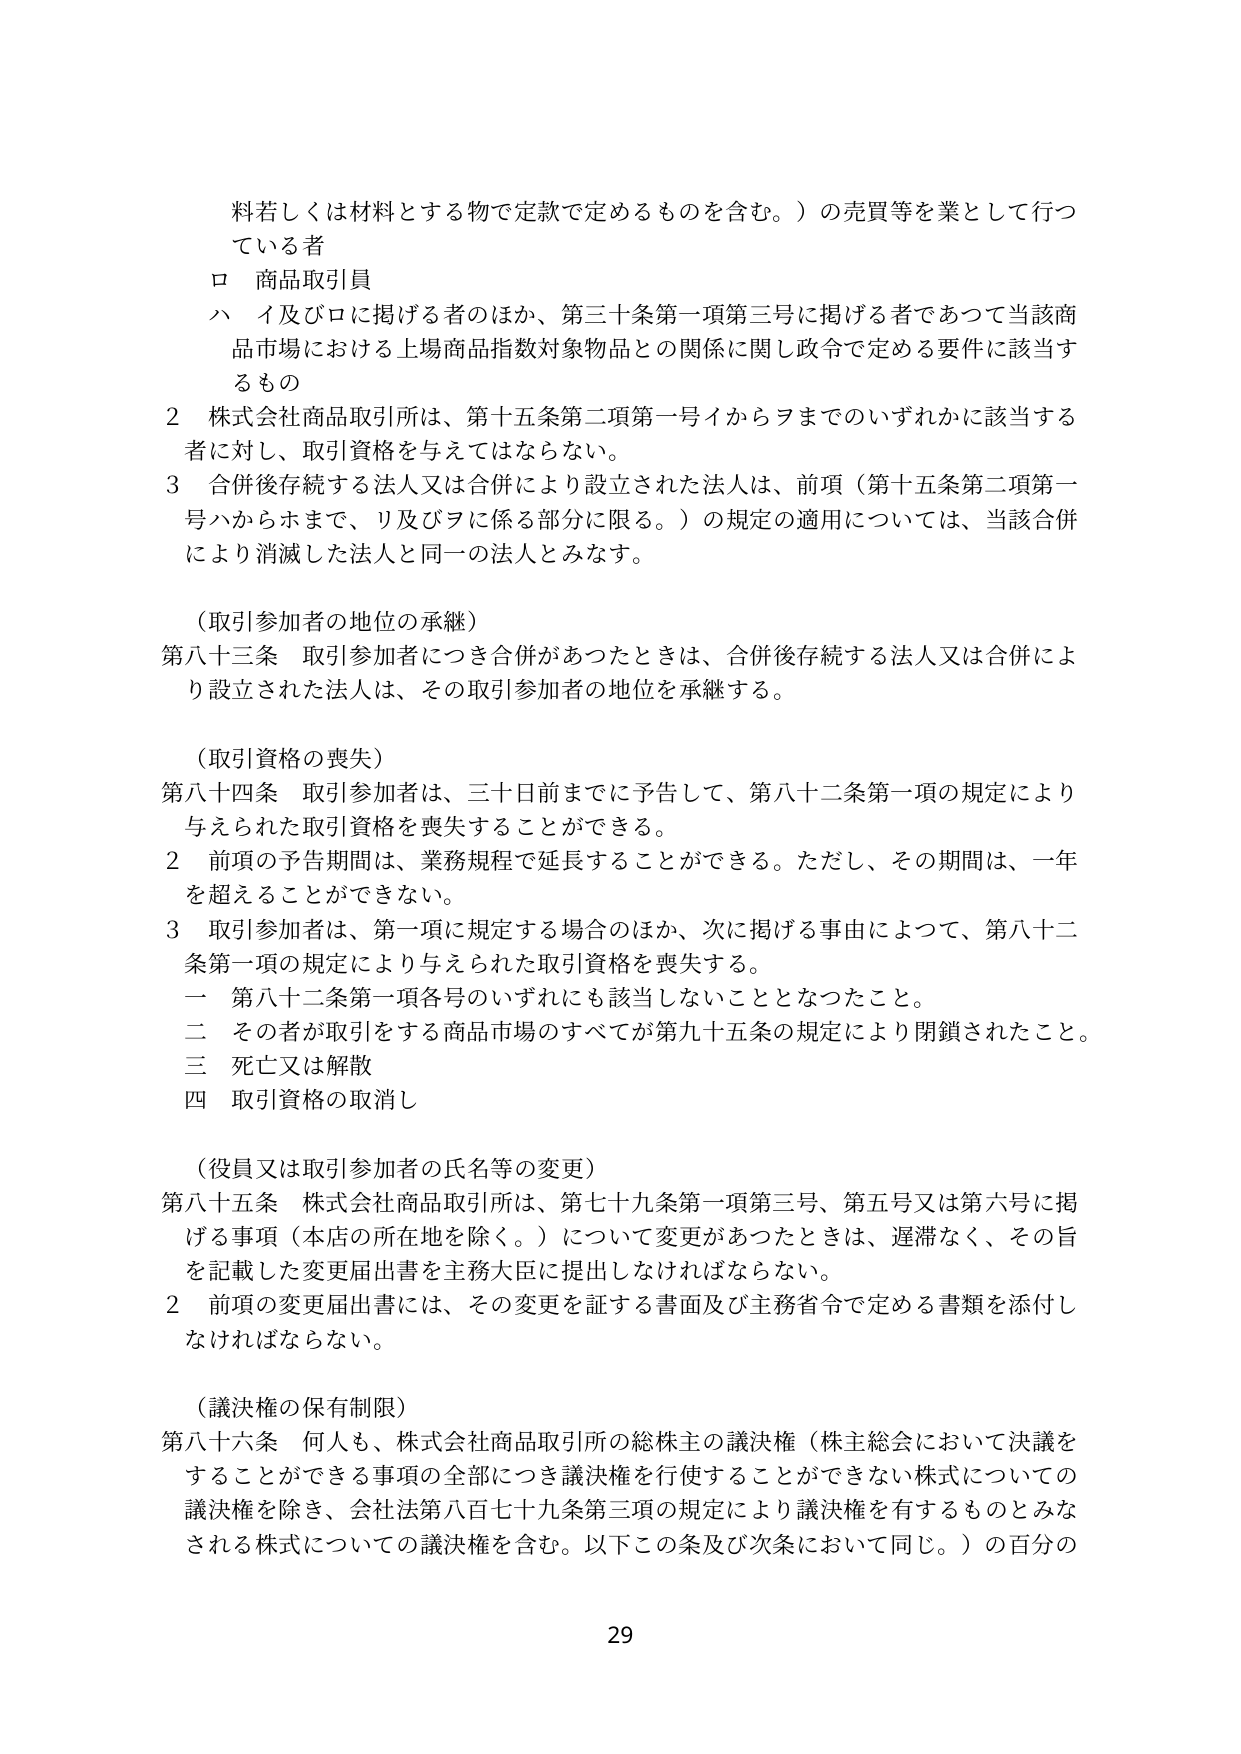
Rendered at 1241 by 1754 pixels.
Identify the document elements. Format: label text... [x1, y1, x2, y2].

text （取引資格の喪失） [184, 740, 1079, 774]
text 第八十三条 取引参加者につき合併があつたときは、合併後存続する法人又は合併により設立された法人は、その取引参加者の地位を承継する。 [161, 638, 1079, 706]
text ロ 商品取引員 [207, 262, 1079, 296]
text ハ イ及びロに掲げる者のほか、第三十条第一項第三号に掲げる者であつて当該商品市場における上場商品指数対象物品との関係に関し政令で定める要件に該当するもの [207, 296, 1079, 399]
text （取引参加者の地位の承継） [184, 604, 1079, 638]
text 二 その者が取引をする商品市場のすべてが第九十五条の規定により閉鎖されたこと。 [184, 1014, 1079, 1048]
text ２ 株式会社商品取引所は、第十五条第二項第一号イからヲまでのいずれかに該当する者に対し、取引資格を与えてはならない。 [161, 399, 1079, 467]
text ３ 取引参加者は、第一項に規定する場合のほか、次に掲げる事由によつて、第八十二条第一項の規定により与えられた取引資格を喪失する。 [161, 911, 1079, 979]
text 第八十四条 取引参加者は、三十日前までに予告して、第八十二条第一項の規定により与えられた取引資格を喪失することができる。 [161, 774, 1079, 843]
text 三 死亡又は解散 [184, 1048, 1079, 1082]
text （議決権の保有制限） [184, 1389, 1079, 1424]
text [207, 194, 1079, 262]
text ２ 前項の予告期間は、業務規程で延長することができる。ただし、その期間は、一年を超えることができない。 [161, 843, 1079, 911]
text ３ 合併後存続する法人又は合併により設立された法人は、前項（第十五条第二項第一号ハからホまで、リ及びヲに係る部分に限る。）の規定の適用については、当該合併により消滅した法人と同一の法人とみなす。 [161, 467, 1079, 569]
text （役員又は取引参加者の氏名等の変更） [184, 1150, 1079, 1184]
text 四 取引資格の取消し [184, 1082, 1079, 1116]
text 一 第八十二条第一項各号のいずれにも該当しないこととなつたこと。 [184, 979, 1079, 1014]
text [161, 1424, 1079, 1560]
text ２ 前項の変更届出書には、その変更を証する書面及び主務省令で定める書類を添付しなければならない。 [161, 1287, 1079, 1355]
text 第八十五条 株式会社商品取引所は、第七十九条第一項第三号、第五号又は第六号に掲げる事項（本店の所在地を除く。）について変更があつたときは、遅滞なく、その旨を記載した変更届出書を主務大臣に提出しなければならない。 [161, 1184, 1079, 1287]
